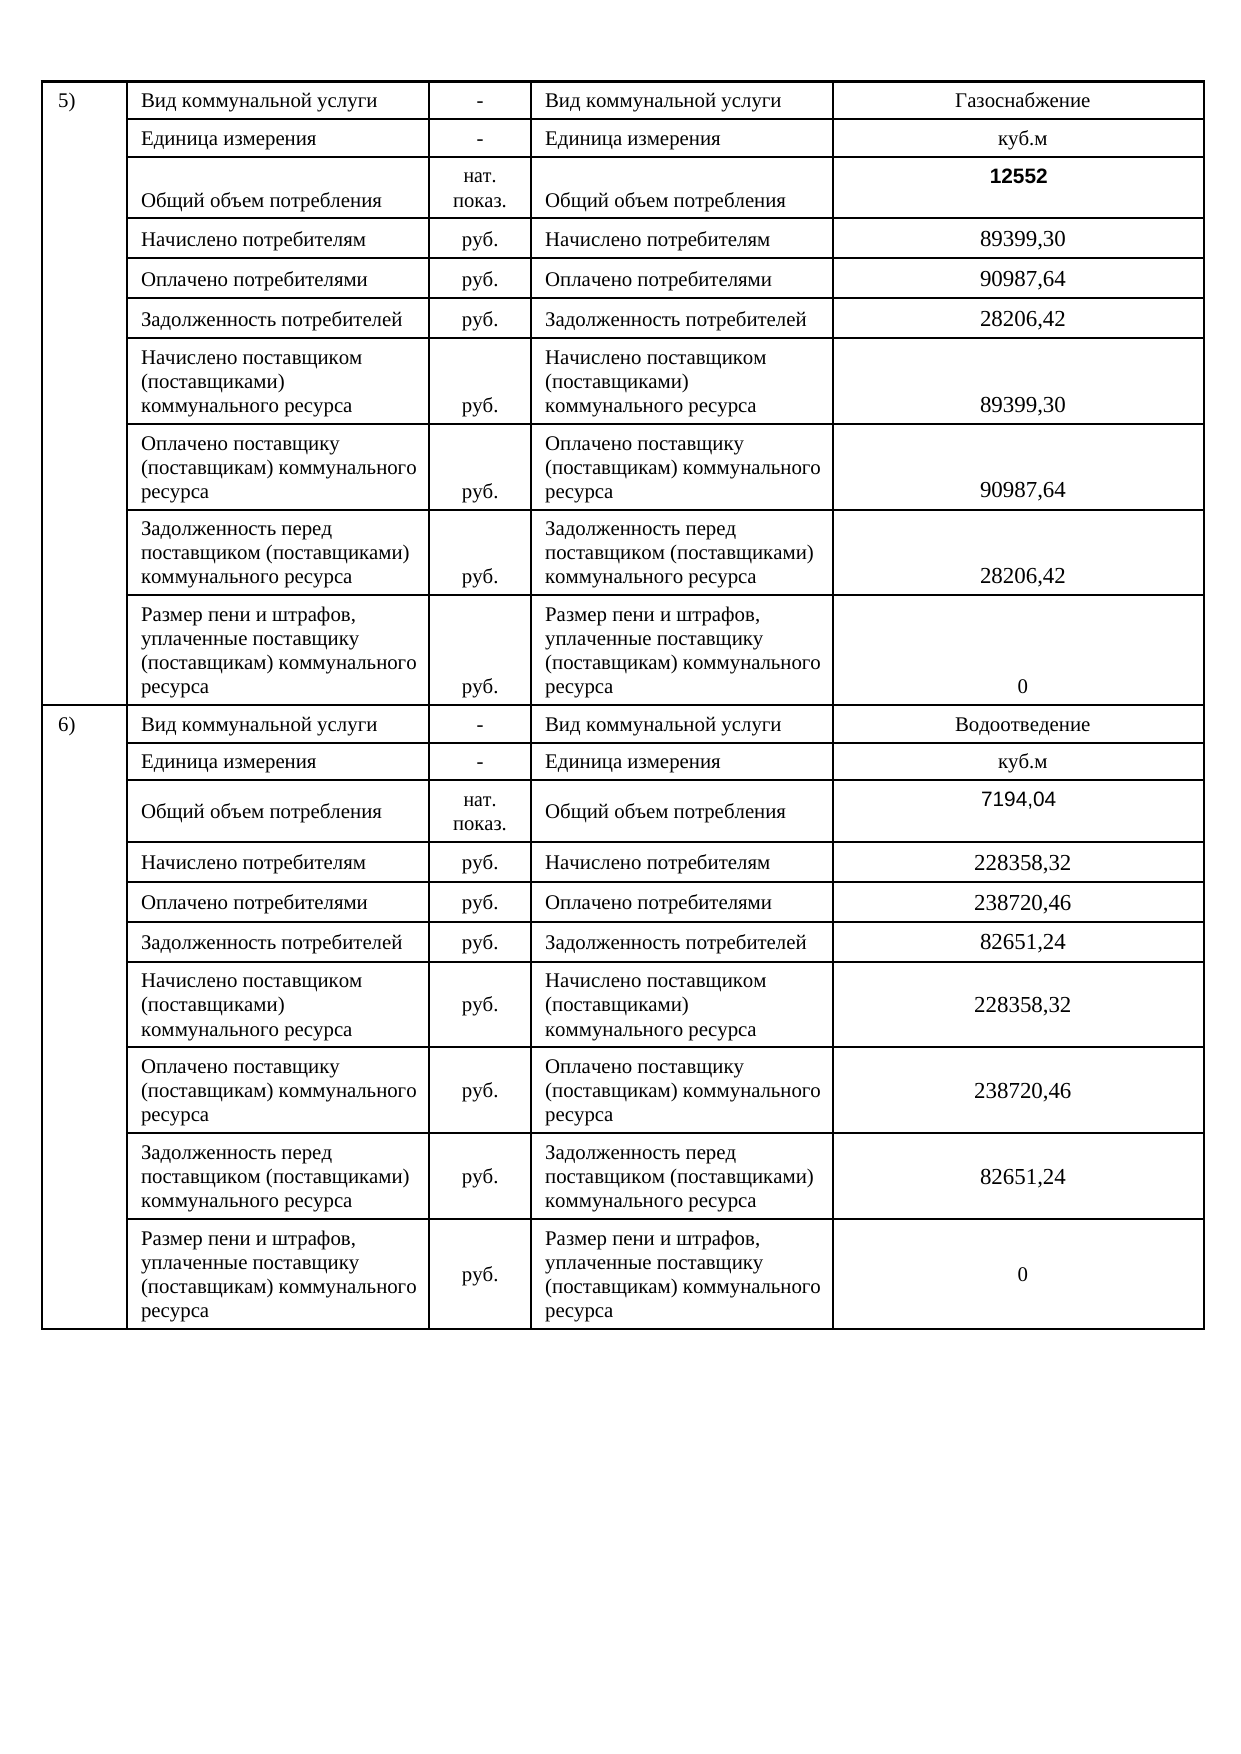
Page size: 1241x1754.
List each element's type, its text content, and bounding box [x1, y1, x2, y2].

table_cell 90987,64 [834, 425, 1203, 508]
table_cell Водоотведение [834, 706, 1203, 742]
table_header Газоснабжение [834, 83, 1203, 118]
table_cell 90987,64 [834, 259, 1203, 297]
table_cell Начислено потребителям [532, 843, 832, 881]
table_cell Начислено потребителям [128, 219, 428, 257]
table_header 5) [43, 83, 126, 704]
table_cell Задолженность перед поставщиком (поставщиками) коммунального ресурса [532, 511, 832, 594]
table_cell 238720,46 [834, 1048, 1203, 1132]
table_cell руб. [430, 843, 530, 881]
table_cell 28206,42 [834, 299, 1203, 337]
table_cell руб. [430, 1134, 530, 1218]
table_cell 12552 [834, 158, 1203, 217]
table_cell куб.м [834, 744, 1203, 779]
table_cell Задолженность потребителей [128, 923, 428, 961]
table_cell Единица измерения [532, 744, 832, 779]
table_cell руб. [430, 963, 530, 1046]
table_cell Вид коммунальной услуги [532, 706, 832, 742]
table_cell руб. [430, 511, 530, 594]
table_cell Начислено потребителям [128, 843, 428, 881]
table_cell Оплачено поставщику (поставщикам) коммунального ресурса [128, 425, 428, 508]
table_cell 28206,42 [834, 511, 1203, 594]
table_cell руб. [430, 425, 530, 508]
table_header - [430, 83, 530, 118]
table_cell 228358,32 [834, 843, 1203, 881]
table_header Вид коммунальной услуги [532, 83, 832, 118]
table_cell руб. [430, 219, 530, 257]
table_cell Задолженность потребителей [532, 299, 832, 337]
table_cell Начислено поставщиком (поставщиками) коммунального ресурса [128, 339, 428, 423]
table_cell руб. [430, 1220, 530, 1327]
table_cell Задолженность перед поставщиком (поставщиками) коммунального ресурса [532, 1134, 832, 1218]
table_cell 89399,30 [834, 219, 1203, 257]
table_cell нат. показ. [430, 781, 530, 841]
table_cell Начислено поставщиком (поставщиками) коммунального ресурса [532, 339, 832, 423]
table_cell руб. [430, 1048, 530, 1132]
table_cell руб. [430, 923, 530, 961]
table_cell Оплачено потребителями [128, 883, 428, 921]
table_cell Единица измерения [128, 120, 428, 156]
table_cell 82651,24 [834, 923, 1203, 961]
table_cell Задолженность потребителей [532, 923, 832, 961]
table_cell Начислено поставщиком (поставщиками) коммунального ресурса [532, 963, 832, 1046]
table_cell 228358,32 [834, 963, 1203, 1046]
table_cell Общий объем потребления [532, 158, 832, 217]
table_header Вид коммунальной услуги [128, 83, 428, 118]
table_cell Размер пени и штрафов, уплаченные поставщику (поставщикам) коммунального ресурса [128, 1220, 428, 1327]
table_cell - [430, 706, 530, 742]
table_cell - [430, 744, 530, 779]
table_cell Оплачено потребителями [532, 883, 832, 921]
table_cell 7194,04 [834, 781, 1203, 841]
table_cell 6) [43, 706, 126, 1327]
table_cell Оплачено потребителями [532, 259, 832, 297]
table_cell Задолженность перед поставщиком (поставщиками) коммунального ресурса [128, 1134, 428, 1218]
table_cell 0 [834, 596, 1203, 704]
table_cell Размер пени и штрафов, уплаченные поставщику (поставщикам) коммунального ресурса [532, 596, 832, 704]
table_cell Задолженность потребителей [128, 299, 428, 337]
table_cell 238720,46 [834, 883, 1203, 921]
table_cell Задолженность перед поставщиком (поставщиками) коммунального ресурса [128, 511, 428, 594]
table_cell 89399,30 [834, 339, 1203, 423]
table_cell Размер пени и штрафов, уплаченные поставщику (поставщикам) коммунального ресурса [128, 596, 428, 704]
table_cell Вид коммунальной услуги [128, 706, 428, 742]
table_cell Размер пени и штрафов, уплаченные поставщику (поставщикам) коммунального ресурса [532, 1220, 832, 1327]
table_cell Общий объем потребления [128, 781, 428, 841]
table_cell Начислено поставщиком (поставщиками) коммунального ресурса [128, 963, 428, 1046]
table_cell нат. показ. [430, 158, 530, 217]
table_cell - [430, 120, 530, 156]
table_cell руб. [430, 883, 530, 921]
table_cell Оплачено потребителями [128, 259, 428, 297]
table_cell руб. [430, 596, 530, 704]
table_cell 0 [834, 1220, 1203, 1327]
table_cell Общий объем потребления [128, 158, 428, 217]
table_cell Единица измерения [128, 744, 428, 779]
table_cell куб.м [834, 120, 1203, 156]
table_cell руб. [430, 299, 530, 337]
table_cell Общий объем потребления [532, 781, 832, 841]
table_cell Оплачено поставщику (поставщикам) коммунального ресурса [128, 1048, 428, 1132]
table_cell Оплачено поставщику (поставщикам) коммунального ресурса [532, 425, 832, 508]
table_cell Единица измерения [532, 120, 832, 156]
table_cell Оплачено поставщику (поставщикам) коммунального ресурса [532, 1048, 832, 1132]
table_cell 82651,24 [834, 1134, 1203, 1218]
table_cell Начислено потребителям [532, 219, 832, 257]
table_cell руб. [430, 339, 530, 423]
table_cell руб. [430, 259, 530, 297]
